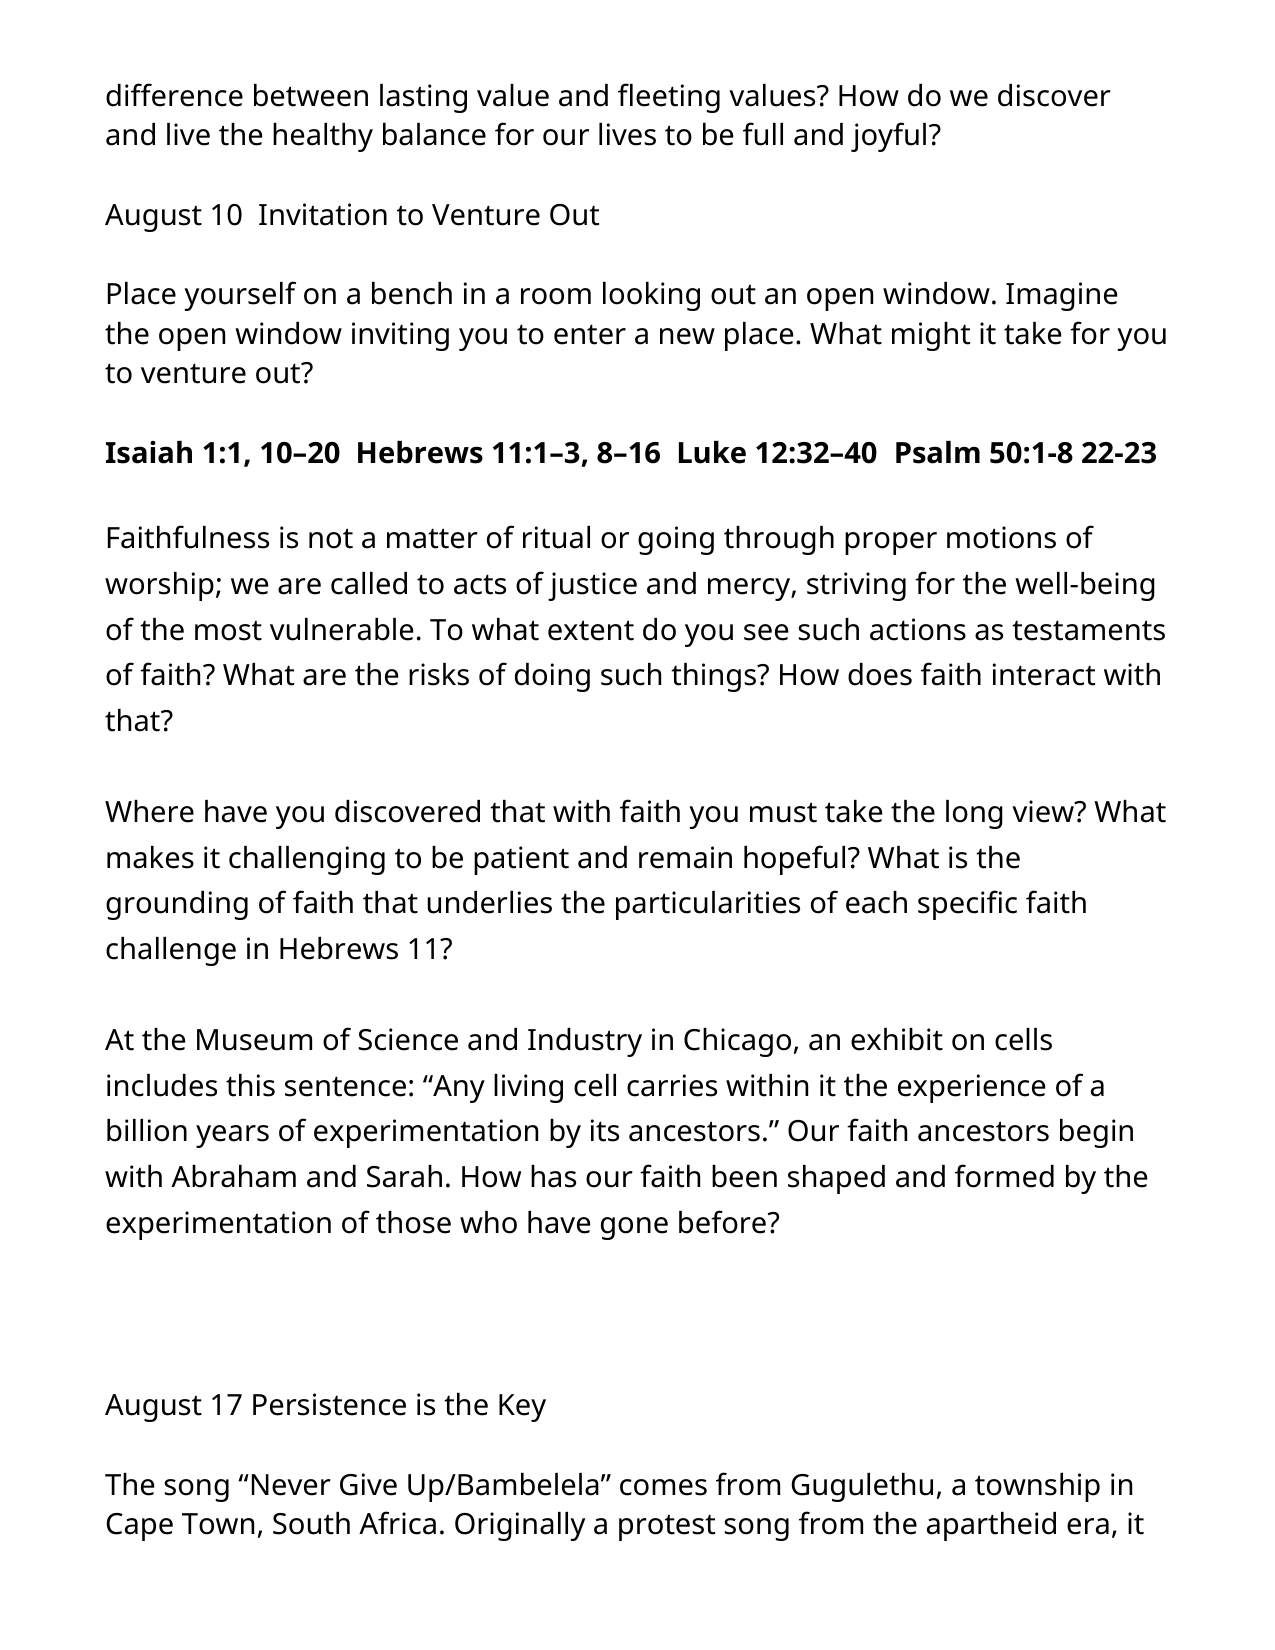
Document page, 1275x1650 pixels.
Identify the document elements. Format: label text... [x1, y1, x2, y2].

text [105, 1464, 1170, 1543]
text Place yourself on a bench in a room looking out an open window. Imagine the open window inviting you to enter a new place. What might it take for you to venture out? [105, 273, 1170, 392]
text Faithfulness is not a matter of ritual or going through proper motions of worship; we are called to acts of justice and mercy, striving for the well-being of the most vulnerable. To what extent do you see such actions as testaments of faith? What are the risks of doing such things? How does faith interact with that? [105, 517, 1170, 740]
text August 17 Persistence is the Key [105, 1384, 1170, 1424]
text Isaiah 1:1, 10–20 Hebrews 11:1–3, 8–16 Luke 12:32–40 Psalm 50:1-8 22-23 [105, 432, 1170, 472]
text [105, 75, 1170, 154]
text August 10 Invitation to Venture Out [105, 194, 1170, 234]
text Where have you discovered that with faith you must take the long view? What makes it challenging to be patient and remain hopeful? What is the grounding of faith that underlies the particularities of each specific faith challenge in Hebrews 11? [105, 791, 1170, 968]
text At the Museum of Science and Industry in Chicago, an exhibit on cells includes this sentence: “Any living cell carries within it the experience of a billion years of experimentation by its ancestors.” Our faith ancestors begin with Abraham and Sarah. How has our faith been shaped and formed by the experimentation of those who have gone before? [105, 1019, 1170, 1242]
